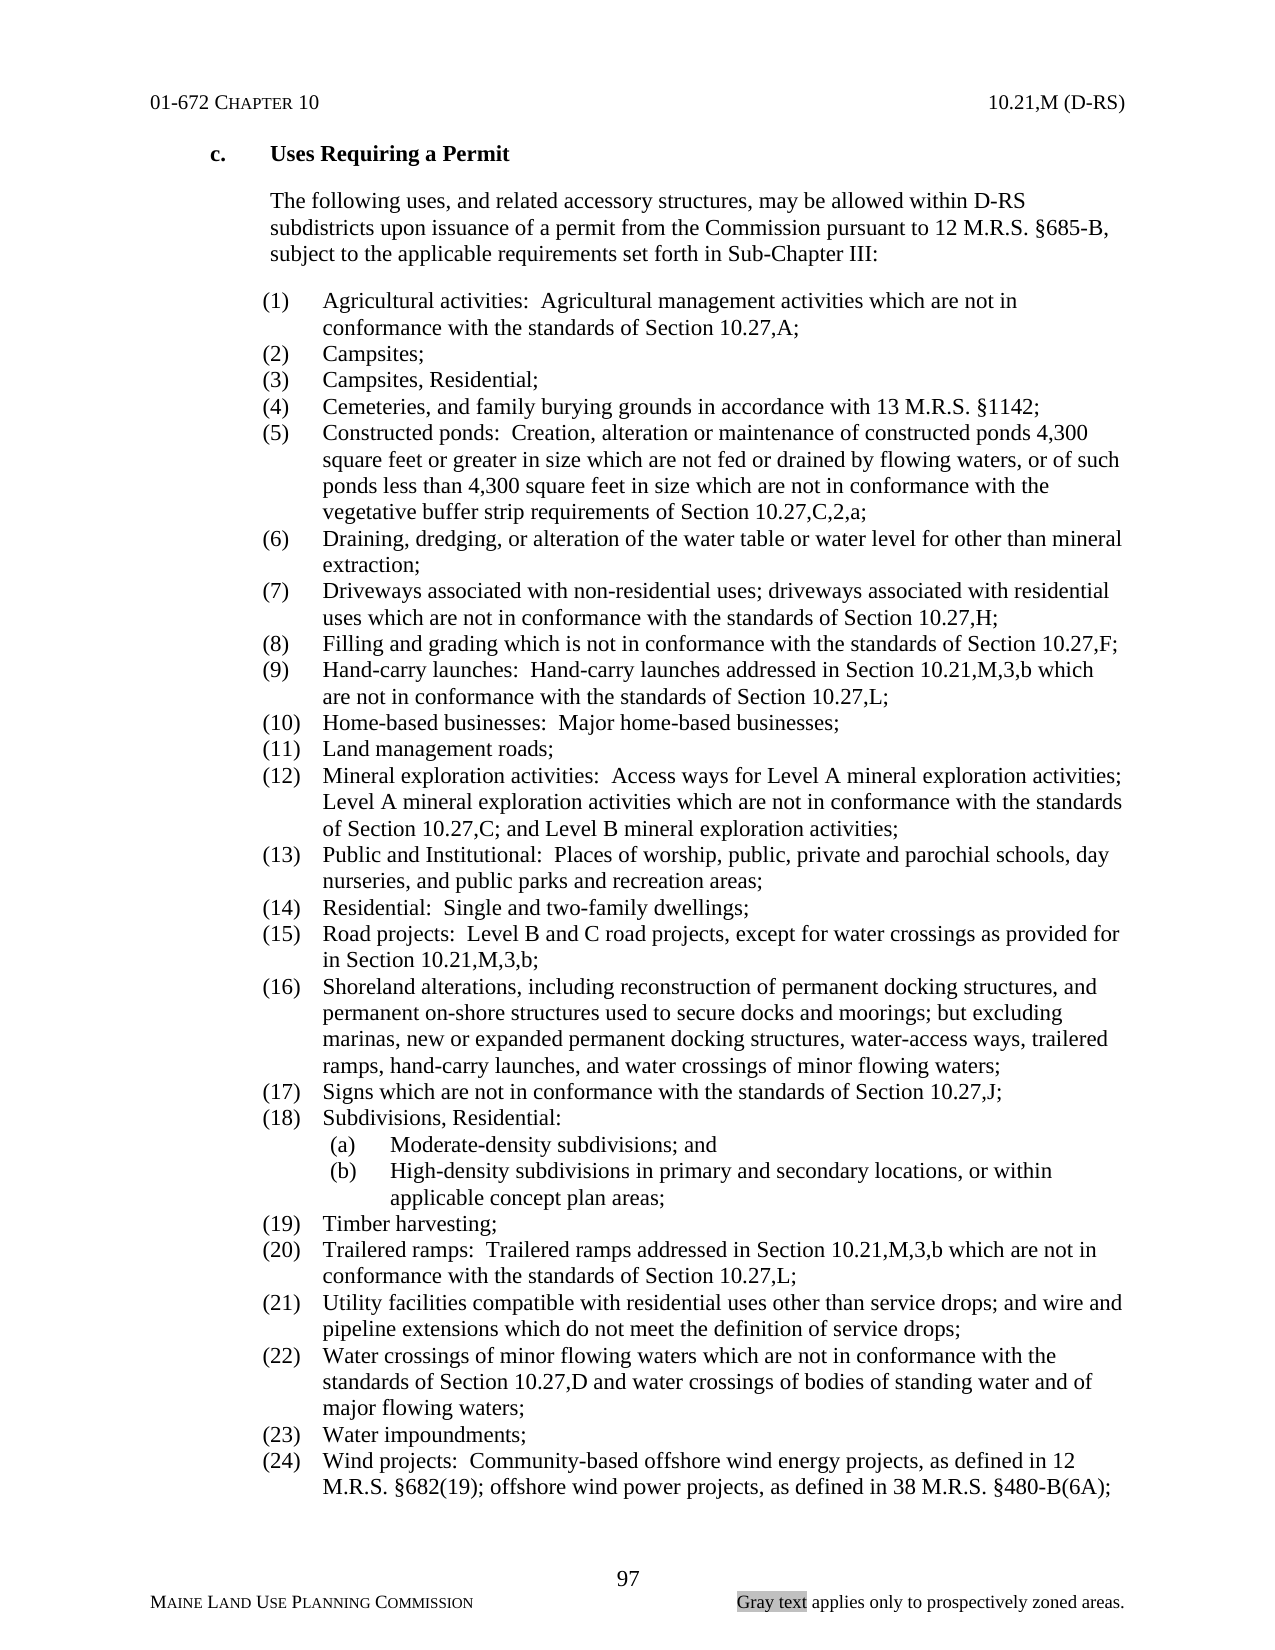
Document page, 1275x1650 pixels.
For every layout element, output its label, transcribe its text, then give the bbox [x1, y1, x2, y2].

subtitle Uses Requiring a Permit [210, 140, 1125, 167]
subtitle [262, 1447, 1125, 1500]
subtitle Campsites; [262, 340, 1125, 367]
subtitle Timber harvesting; [262, 1210, 1125, 1236]
subtitle Water impoundments; [262, 1421, 1125, 1447]
subtitle Campsites, Residential; [262, 367, 1125, 393]
subtitle Subdivisions, Residential: [262, 1104, 1125, 1131]
subtitle Signs which are not in conformance with the standards of Section 10.27,J; [262, 1078, 1125, 1104]
text The following uses, and related accessory structures, may be allowed within D-RS subdistricts upon issuance of a permit from the Commission pursuant to 12 M.R.S. §685-B, subject to the applicable requirements set forth in Sub-Chapter III: [270, 188, 1125, 267]
subtitle Utility facilities compatible with residential uses other than service drops; and wire and pipeline extensions which do not meet the definition of service drops; [262, 1289, 1125, 1342]
subtitle Hand-carry launches: Hand-carry launches addressed in Section 10.21,M,3,b which are not in conformance with the standards of Section 10.27,L; [262, 656, 1125, 709]
subtitle Constructed ponds: Creation, alteration or maintenance of constructed ponds 4,300 square feet or greater in size which are not fed or drained by flowing waters, or of such ponds less than 4,300 square feet in size which are not in conformance with the vegetative buffer strip requirements of Section 10.27,C,2,a; [262, 419, 1125, 525]
subtitle Draining, dredging, or alteration of the water table or water level for other than mineral extraction; [262, 525, 1125, 577]
subtitle Land management roads; [262, 736, 1125, 762]
subtitle Public and Institutional: Places of worship, public, private and parochial schools, day nurseries, and public parks and recreation areas; [262, 841, 1125, 894]
subtitle Road projects: Level B and C road projects, except for water crossings as provided for in Section 10.21,M,3,b; [262, 920, 1125, 973]
subtitle High-density subdivisions in primary and secondary locations, or within applicable concept plan areas; [330, 1157, 1125, 1210]
subtitle Residential: Single and two-family dwellings; [262, 894, 1125, 920]
subtitle Home-based businesses: Major home-based businesses; [262, 709, 1125, 736]
subtitle Shoreland alterations, including reconstruction of permanent docking structures, and permanent on-shore structures used to secure docks and moorings; but excluding marinas, new or expanded permanent docking structures, water-access ways, trailered ramps, hand-carry launches, and water crossings of minor flowing waters; [262, 973, 1125, 1078]
subtitle Water crossings of minor flowing waters which are not in conformance with the standards of Section 10.27,D and water crossings of bodies of standing water and of major flowing waters; [262, 1342, 1125, 1421]
subtitle Agricultural activities: Agricultural management activities which are not in conformance with the standards of Section 10.27,A; [262, 287, 1125, 340]
subtitle Moderate-density subdivisions; and [330, 1131, 1125, 1157]
subtitle Filling and grading which is not in conformance with the standards of Section 10.27,F; [262, 630, 1125, 656]
subtitle Cemeteries, and family burying grounds in accordance with 13 M.R.S. §1142; [262, 393, 1125, 419]
subtitle Driveways associated with non-residential uses; driveways associated with residential uses which are not in conformance with the standards of Section 10.27,H; [262, 577, 1125, 630]
subtitle Mineral exploration activities: Access ways for Level A mineral exploration activities; Level A mineral exploration activities which are not in conformance with the standards of Section 10.27,C; and Level B mineral exploration activities; [262, 762, 1125, 841]
subtitle Trailered ramps: Trailered ramps addressed in Section 10.21,M,3,b which are not in conformance with the standards of Section 10.27,L; [262, 1236, 1125, 1289]
